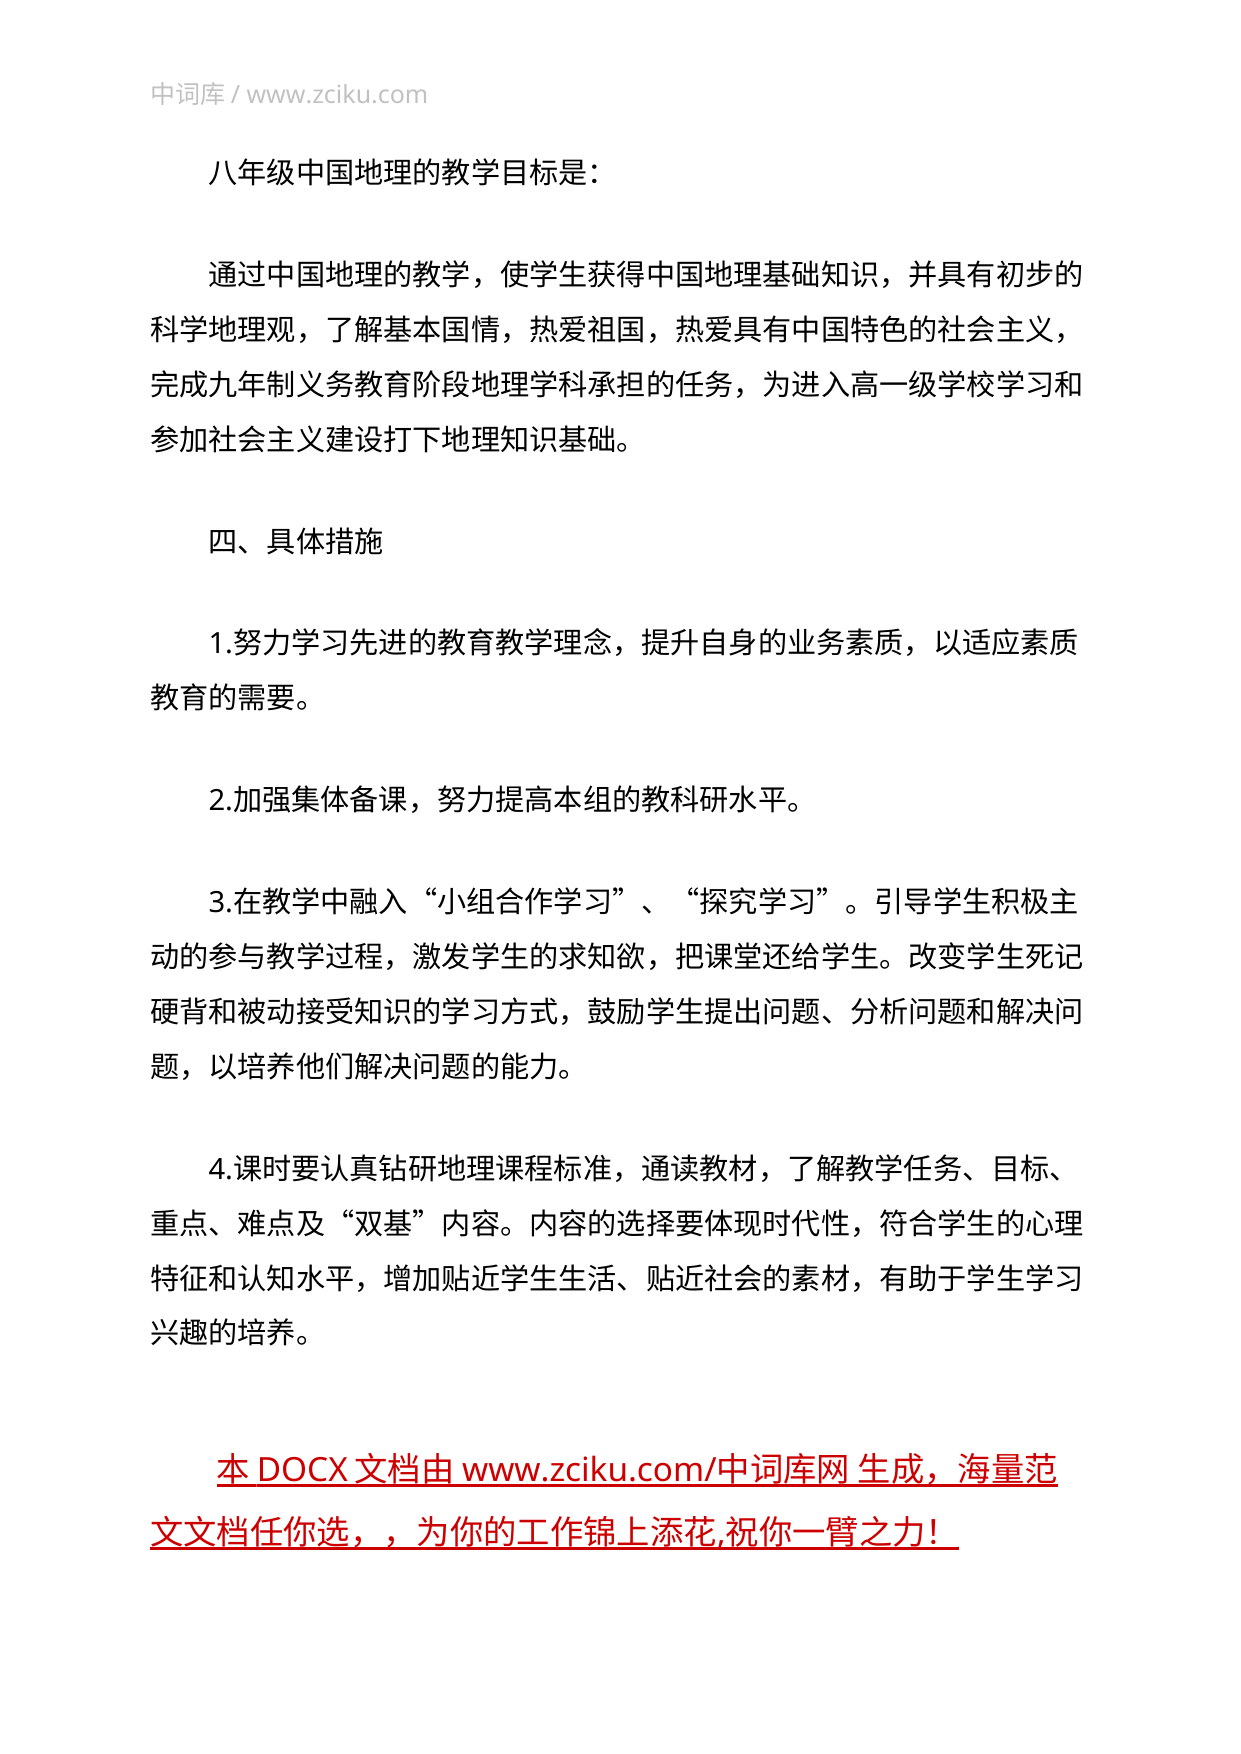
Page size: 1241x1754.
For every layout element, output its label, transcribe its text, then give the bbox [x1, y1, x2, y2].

text 八年级中国地理的教学目标是： [150, 150, 1090, 192]
text 4.课时要认真钻研地理课程标准，通读教材，了解教学任务、目标、重点、难点及“双基”内容。内容的选择要体现时代性，符合学生的心理特征和认知水平，增加贴近学生生活、贴近社会的素材，有助于学生学习兴趣的培养。 [150, 1145, 1090, 1352]
text 1.努力学习先进的教育教学理念，提升自身的业务素质，以适应素质教育的需要。 [150, 620, 1090, 717]
text 2.加强集体备课，努力提高本组的教科研水平。 [150, 777, 1090, 819]
text 通过中国地理的教学，使学生获得中国地理基础知识，并具有初步的科学地理观，了解基本国情，热爱祖国，热爱具有中国特色的社会主义，完成九年制义务教育阶段地理学科承担的任务，为进入高一级学校学习和参加社会主义建设打下地理知识基础。 [150, 252, 1090, 459]
text 四、具体措施 [150, 518, 1090, 561]
text 3.在教学中融入“小组合作学习”、“探究学习”。引导学生积极主动的参与教学过程，激发学生的求知欲，把课堂还给学生。改变学生死记硬背和被动接受知识的学习方式，鼓励学生提出问题、分析问题和解决问题，以培养他们解决问题的能力。 [150, 879, 1090, 1086]
text 本DOCX文档由 www.zciku.com/中词库网 生成，海量范文文档任你选，，为你的工作锦上添花,祝你一臂之力！ [150, 1443, 1090, 1554]
